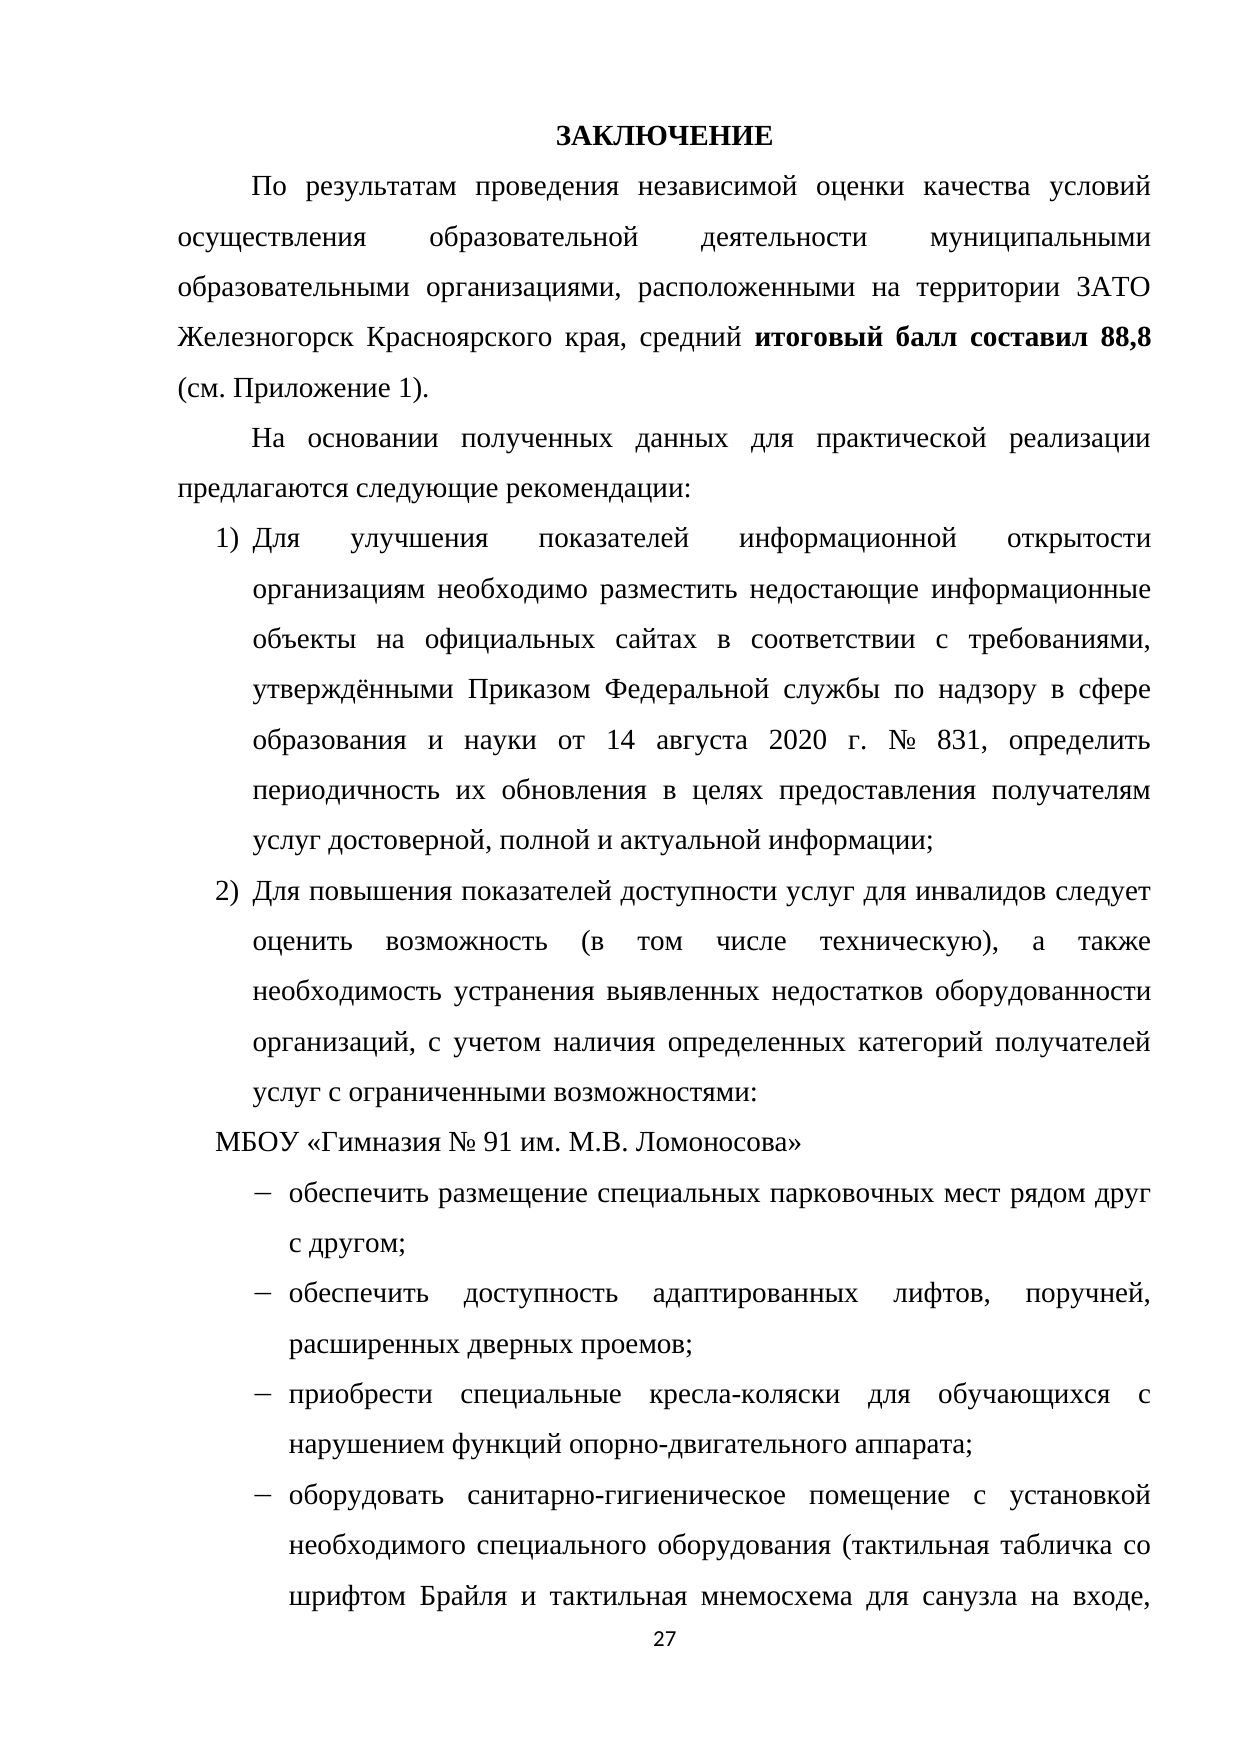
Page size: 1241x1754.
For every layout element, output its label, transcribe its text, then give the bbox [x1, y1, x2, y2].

text По результатам проведения независимой оценки качества условий осуществления образовательной деятельности муниципальными образовательными организациями, расположенными на территории ЗАТО Железногорск Красноярского края, средний итоговый балл составил 88,8 (см. Приложение 1). [177, 168, 1152, 403]
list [251, 1477, 1152, 1611]
text МБОУ «Гимназия № 91 им. М.В. Ломоносова» [215, 1124, 1152, 1158]
list Для улучшения показателей информационной открытости организациям необходимо разместить недостающие информационные объекты на официальных сайтах в соответствии с требованиями, утверждёнными Приказом Федеральной службы по надзору в сфере образования и науки от 14 августа 2020 г. № 831, определить периодичность их обновления в целях предоставления получателям услуг достоверной, полной и актуальной информации; [215, 521, 1152, 856]
list Для повышения показателей доступности услуг для инвалидов следует оценить возможность (в том числе техническую), а также необходимость устранения выявленных недостатков оборудованности организаций, с учетом наличия определенных категорий получателей услуг с ограниченными возможностями: [215, 873, 1152, 1108]
list приобрести специальные кресла-коляски для обучающихся с нарушением функций опорно-двигательного аппарата; [251, 1376, 1152, 1460]
subtitle ЗАКЛЮЧЕНИЕ [177, 118, 1152, 152]
text На основании полученных данных для практической реализации предлагаются следующие рекомендации: [177, 420, 1152, 504]
list обеспечить размещение специальных парковочных мест рядом друг с другом; [251, 1175, 1152, 1259]
list обеспечить доступность адаптированных лифтов, поручней, расширенных дверных проемов; [251, 1275, 1152, 1359]
